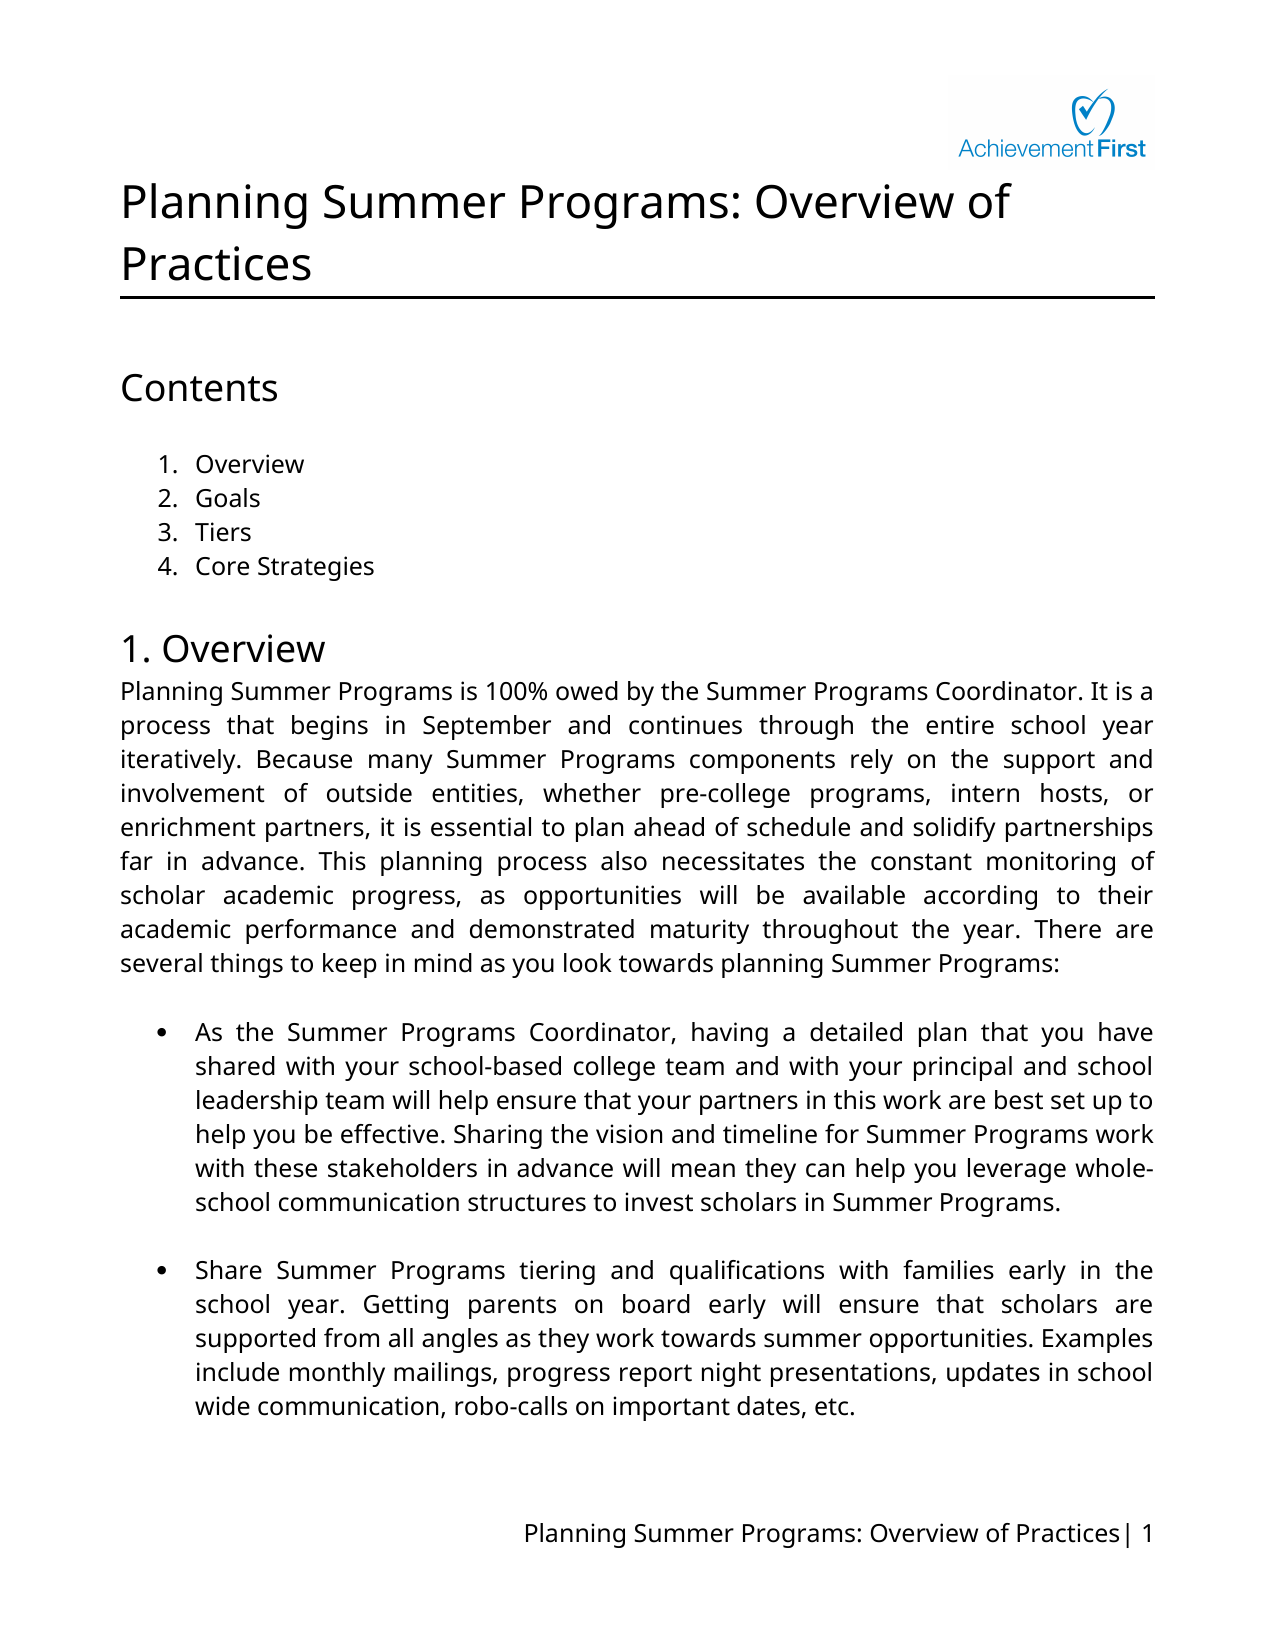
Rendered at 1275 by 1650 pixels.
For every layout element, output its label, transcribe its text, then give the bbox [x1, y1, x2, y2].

text Planning Summer Programs is 100% owed by the Summer Programs Coordinator. It is a process that begins in September and continues through the entire school year iteratively. Because many Summer Programs components rely on the support and involvement of outside entities, whether pre-college programs, intern hosts, or enrichment partners, it is essential to plan ahead of schedule and solidify partnerships far in advance. This planning process also necessitates the constant monitoring of scholar academic progress, as opportunities will be available according to their academic performance and demonstrated maturity throughout the year. There are several things to keep in mind as you look towards planning Summer Programs: [120, 674, 1155, 980]
list Goals [157, 481, 1155, 515]
list As the Summer Programs Coordinator, having a detailed plan that you have shared with your school-based college team and with your principal and school leadership team will help ensure that your partners in this work are best set up to help you be effective. Sharing the vision and timeline for Summer Programs work with these stakeholders in advance will mean they can help you leverage whole-school communication structures to invest scholars in Summer Programs. [157, 1014, 1155, 1219]
list Share Summer Programs tiering and qualifications with families early in the school year. Getting parents on board early will ensure that scholars are supported from all angles as they work towards summer opportunities. Examples include monthly mailings, progress report night presentations, updates in school wide communication, robo-calls on important dates, etc. [157, 1253, 1155, 1423]
text Contents [120, 362, 1155, 413]
text 1. Overview [120, 623, 1155, 674]
picture [947, 75, 1155, 170]
list Overview [157, 447, 1155, 481]
list Core Strategies [157, 549, 1155, 583]
text Planning Summer Programs: Overview of Practices [120, 169, 1155, 296]
list Tiers [157, 515, 1155, 549]
